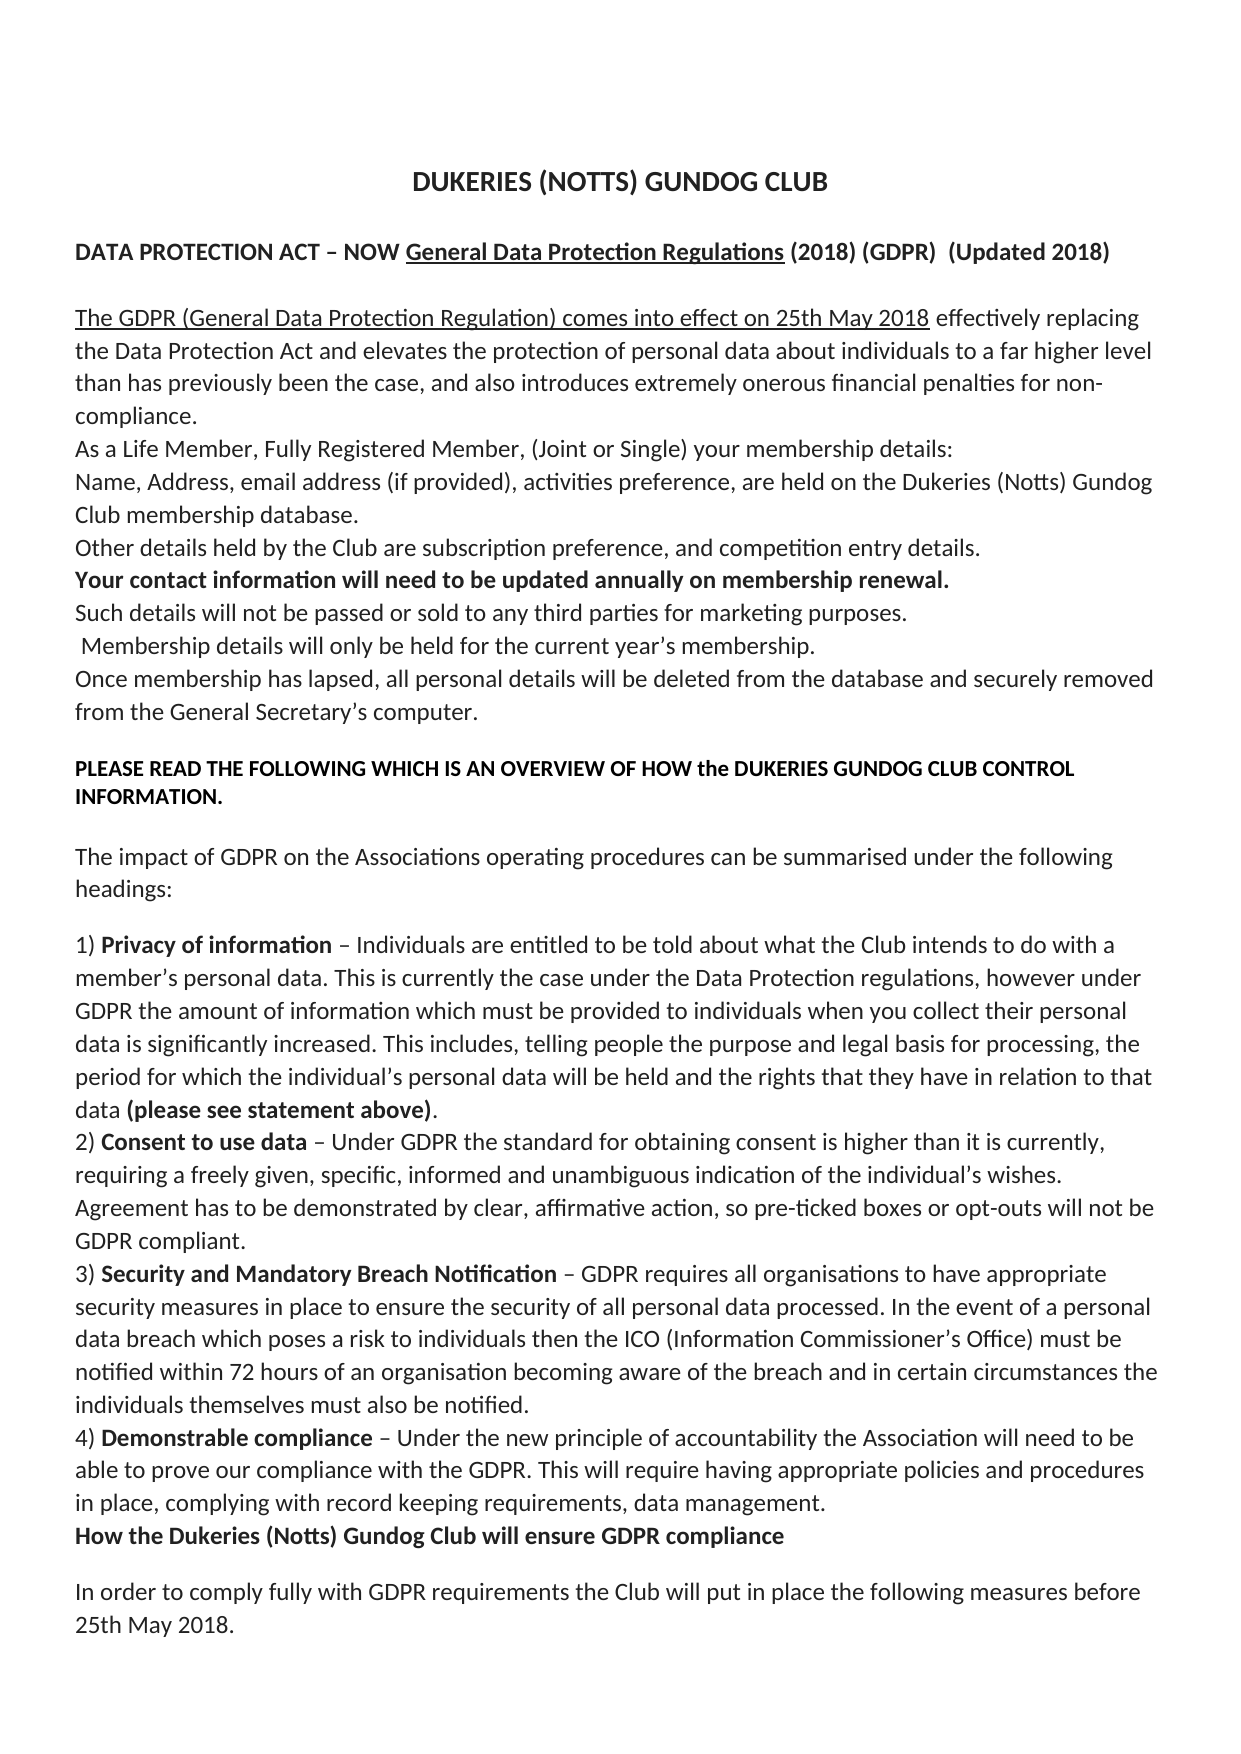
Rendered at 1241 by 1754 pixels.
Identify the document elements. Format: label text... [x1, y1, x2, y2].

text 2) Consent to use data – Under GDPR the standard for obtaining consent is higher than it is currently, requiring a freely given, specific, informed and unambiguous indication of the individual’s wishes. Agreement has to be demonstrated by clear, affirmative action, so pre-ticked boxes or opt-outs will not be GDPR compliant. [75, 1124, 1165, 1256]
text DUKERIES (NOTTS) GUNDOG CLUB [75, 163, 1165, 198]
text 3) Security and Mandatory Breach Notification – GDPR requires all organisations to have appropriate security measures in place to ensure the security of all personal data processed. In the event of a personal data breach which poses a risk to individuals then the ICO (Information Commissioner’s Office) must be notified within 72 hours of an organisation becoming aware of the breach and in certain circumstances the individuals themselves must also be notified. [75, 1256, 1165, 1419]
text DATA PROTECTION ACT – NOW General Data Protection Regulations (2018) (GDPR) (Updated 2018) [75, 234, 1165, 267]
text How the Dukeries (Notts) Gundog Club will ensure GDPR compliance [75, 1518, 1165, 1551]
text Your contact information will need to be updated annually on membership renewal. [75, 562, 1165, 595]
text 4) Demonstrable compliance – Under the new principle of accountability the Association will need to be able to prove our compliance with the GDPR. This will require having appropriate policies and procedures in place, complying with record keeping requirements, data management. [75, 1419, 1165, 1518]
text Membership details will only be held for the current year’s membership. [75, 628, 1165, 661]
text The GDPR (General Data Protection Regulation) comes into effect on 25th May 2018 effectively replacing the Data Protection Act and elevates the protection of personal data about individuals to a far higher level than has previously been the case, and also introduces extremely onerous financial penalties for non-compliance. [75, 300, 1165, 431]
text Such details will not be passed or sold to any third parties for marketing purposes. [75, 595, 1165, 628]
text The impact of GDPR on the Associations operating procedures can be summarised under the following headings: [75, 838, 1165, 904]
text 1) Privacy of information – Individuals are entitled to be told about what the Club intends to do with a member’s personal data. This is currently the case under the Data Protection regulations, however under GDPR the amount of information which must be provided to individuals when you collect their personal data is significantly increased. This includes, telling people the purpose and legal basis for processing, the period for which the individual’s personal data will be held and the rights that they have in relation to that data (please see statement above). [75, 927, 1165, 1124]
text Once membership has lapsed, all personal details will be deleted from the database and securely removed from the General Secretary’s computer. [75, 661, 1165, 726]
text PLEASE READ THE FOLLOWING WHICH IS AN OVERVIEW OF HOW the DUKERIES GUNDOG CLUB CONTROL INFORMATION. [75, 754, 1165, 810]
text Name, Address, email address (if provided), activities preference, are held on the Dukeries (Notts) Gundog Club membership database. [75, 464, 1165, 529]
text In order to comply fully with GDPR requirements the Club will put in place the following measures before 25th May 2018. [75, 1574, 1165, 1640]
text As a Life Member, Fully Registered Member, (Joint or Single) your membership details: [75, 431, 1165, 464]
text Other details held by the Club are subscription preference, and competition entry details. [75, 529, 1165, 562]
